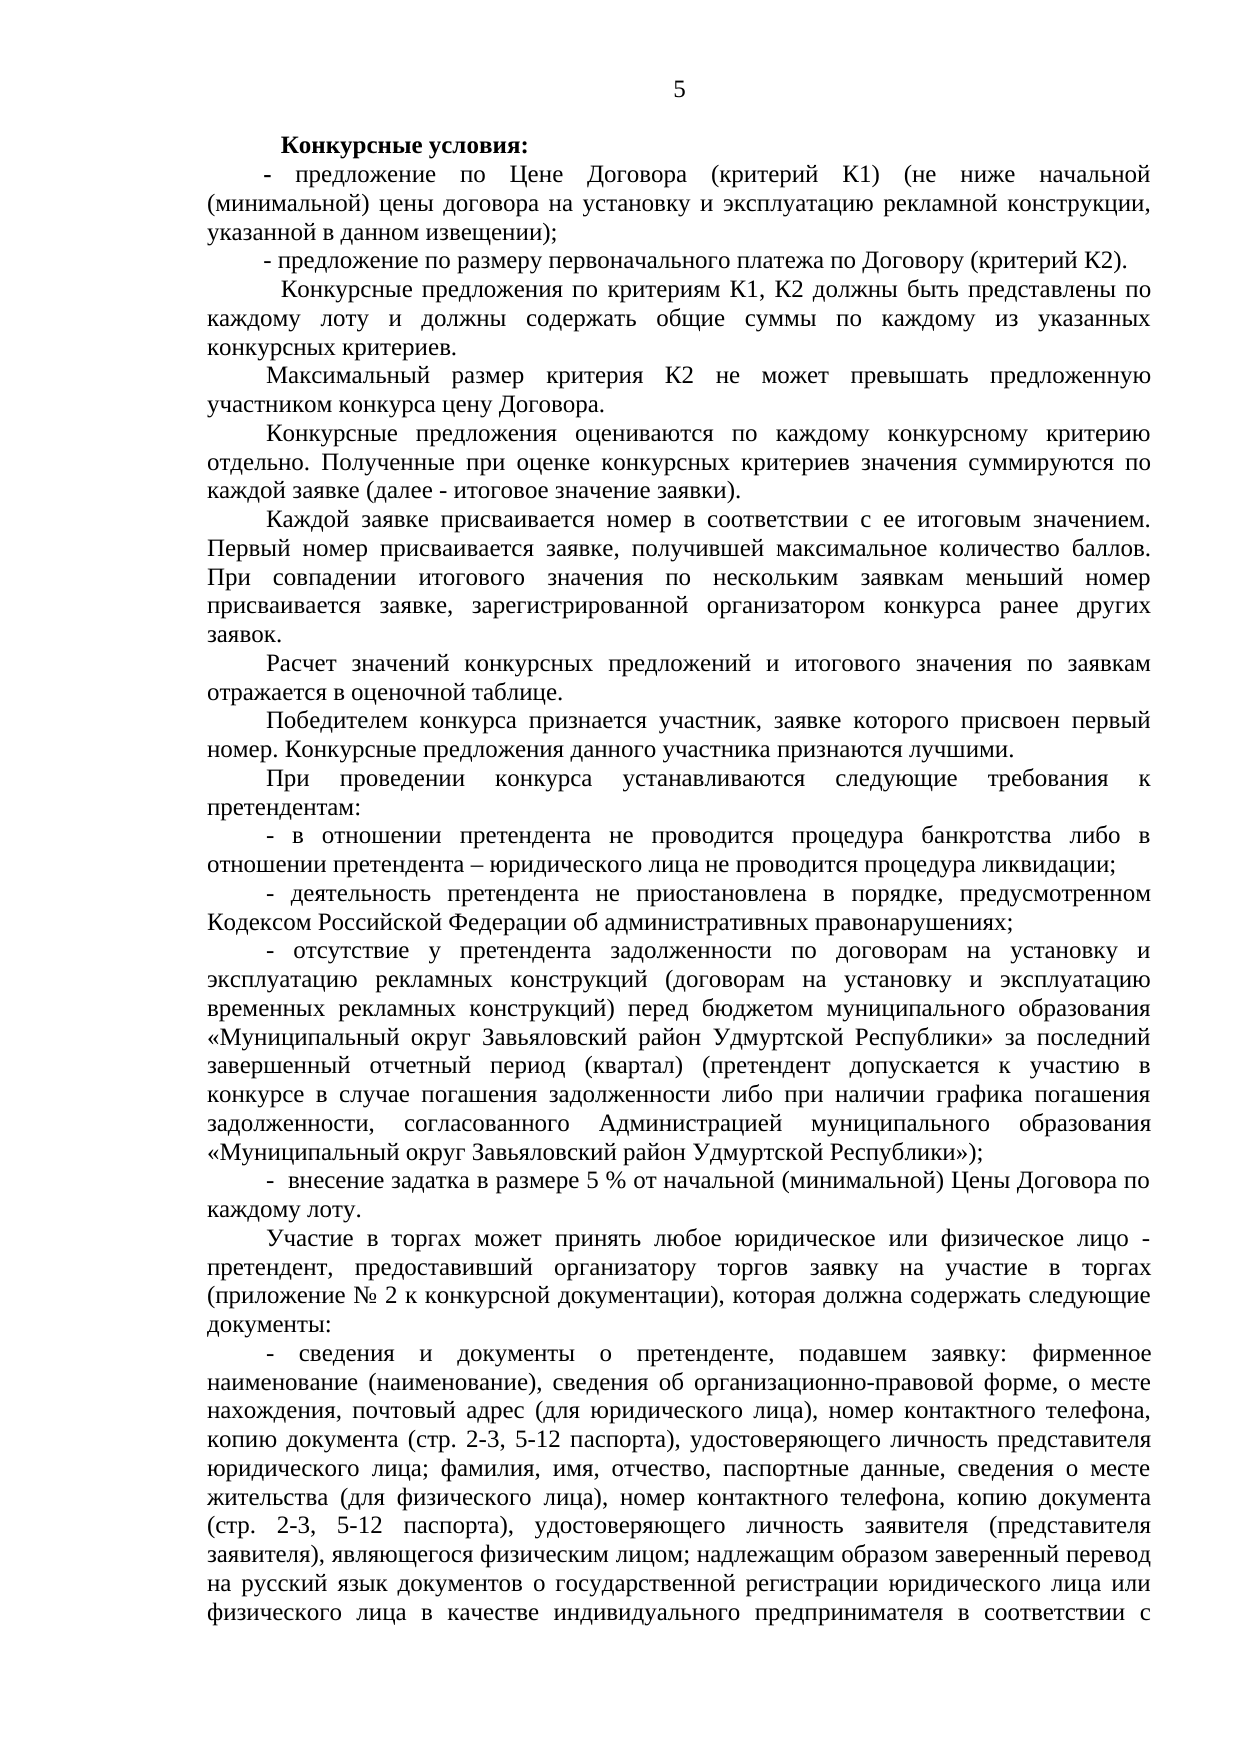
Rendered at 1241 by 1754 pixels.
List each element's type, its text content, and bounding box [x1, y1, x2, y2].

text - предложение по Цене Договора (критерий К1) (не ниже начальной (минимальной) цены договора на установку и эксплуатацию рекламной конструкции, указанной в данном извещении); [207, 159, 1152, 246]
text - деятельность претендента не приостановлена в порядке, предусмотренном Кодексом Российской Федерации об административных правонарушениях; [207, 878, 1152, 936]
text - предложение по размеру первоначального платежа по Договору (критерий К2). [207, 246, 1152, 274]
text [207, 1338, 1152, 1626]
text - отсутствие у претендента задолженности по договорам на установку и эксплуатацию рекламных конструкций (договорам на установку и эксплуатацию временных рекламных конструкций) перед бюджетом муниципального образования «Муниципальный округ Завьяловский район Удмуртской Республики» за последний завершенный отчетный период (квартал) (претендент допускается к участию в конкурсе в случае погашения задолженности либо при наличии графика погашения задолженности, согласованного Администрацией муниципального образования «Муниципальный округ Завьяловский район Удмуртской Республики»); [207, 936, 1152, 1166]
text Расчет значений конкурсных предложений и итогового значения по заявкам отражается в оценочной таблице. [207, 648, 1152, 706]
text Каждой заявке присваивается номер в соответствии с ее итоговым значением. Первый номер присваивается заявке, получившей максимальное количество баллов. При совпадении итогового значения по нескольким заявкам меньший номер присваивается заявке, зарегистрированной организатором конкурса ранее других заявок. [207, 504, 1152, 648]
text Максимальный размер критерия К2 не может превышать предложенную участником конкурса цену Договора. [207, 361, 1152, 418]
text Конкурсные предложения по критериям К1, К2 должны быть представлены по каждому лоту и должны содержать общие суммы по каждому из указанных конкурсных критериев. [207, 274, 1152, 361]
text - в отношении претендента не проводится процедура банкротства либо в отношении претендента – юридического лица не проводится процедура ликвидации; [207, 821, 1152, 878]
text - внесение задатка в размере 5 % от начальной (минимальной) Цены Договора по каждому лоту. [207, 1166, 1152, 1223]
text Участие в торгах может принять любое юридическое или физическое лицо - претендент, предоставивший организатору торгов заявку на участие в торгах (приложение № 2 к конкурсной документации), которая должна содержать следующие документы: [207, 1223, 1152, 1338]
text Победителем конкурса признается участник, заявке которого присвоен первый номер. Конкурсные предложения данного участника признаются лучшими. [207, 706, 1152, 763]
text При проведении конкурса устанавливаются следующие требования к претендентам: [207, 763, 1152, 821]
text Конкурсные условия: [207, 131, 1152, 159]
text Конкурсные предложения оцениваются по каждому конкурсному критерию отдельно. Полученные при оценке конкурсных критериев значения суммируются по каждой заявке (далее - итоговое значение заявки). [207, 418, 1152, 504]
